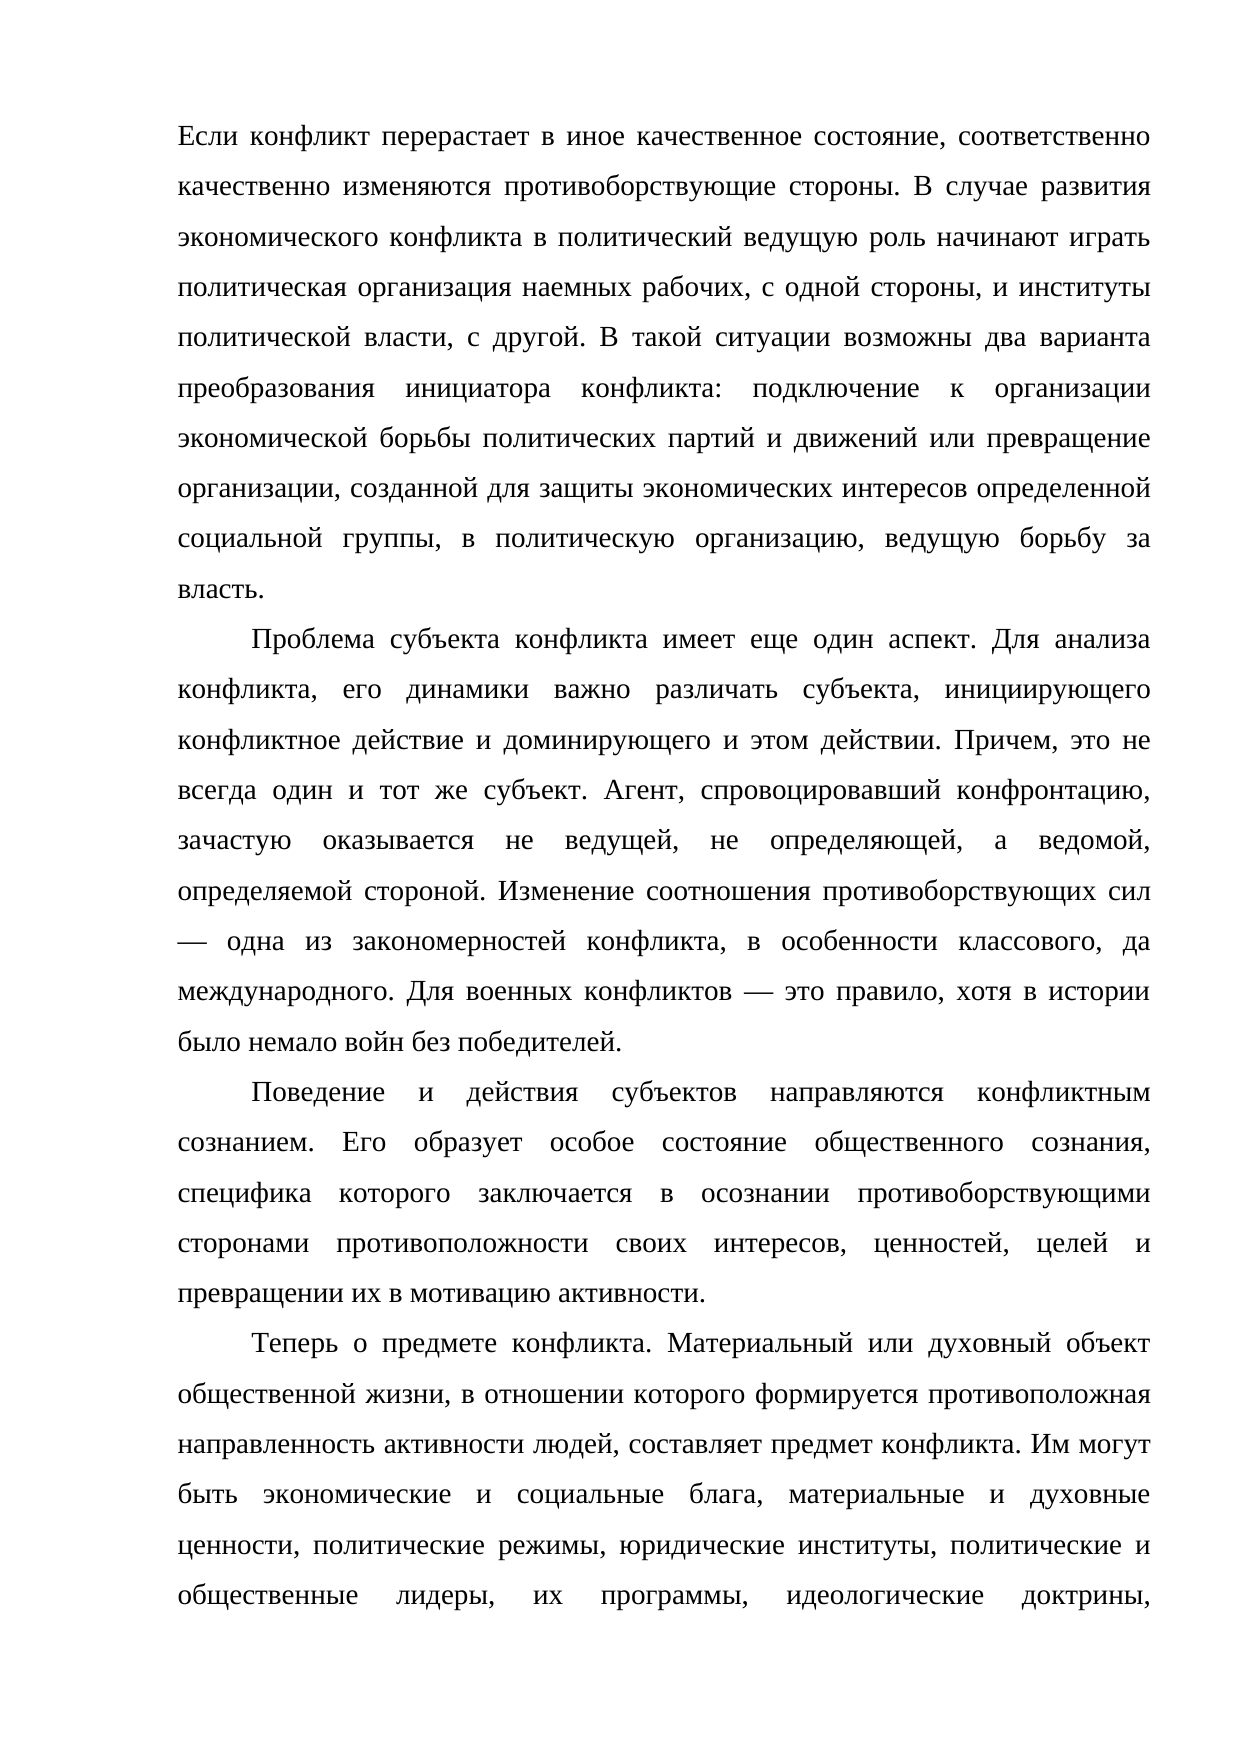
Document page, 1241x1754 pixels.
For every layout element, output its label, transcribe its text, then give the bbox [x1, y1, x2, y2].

text Поведение и действия субъектов направляются конфликтным сознанием. Его образует особое состояние общественного сознания, специфика которого заключается в осознании противоборствующими сторонами противоположности своих интересов, ценностей, целей и превращении их в мотивацию активности. [177, 1074, 1152, 1309]
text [177, 1326, 1152, 1611]
text Проблема субъекта конфликта имеет еще один аспект. Для анализа конфликта, его динамики важно различать субъекта, инициирующего конфликтное действие и доминирующего и этом действии. Причем, это не всегда один и тот же субъект. Агент, спровоцировавший конфронтацию, зачастую оказывается не ведущей, не определяющей, а ведомой, определяемой стороной. Изменение соотношения противоборствующих сил — одна из закономерностей конфликта, в особенности классового, да международного. Для военных конфликтов — это правило, хотя в истории было немало войн без победителей. [177, 621, 1152, 1057]
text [177, 118, 1152, 604]
